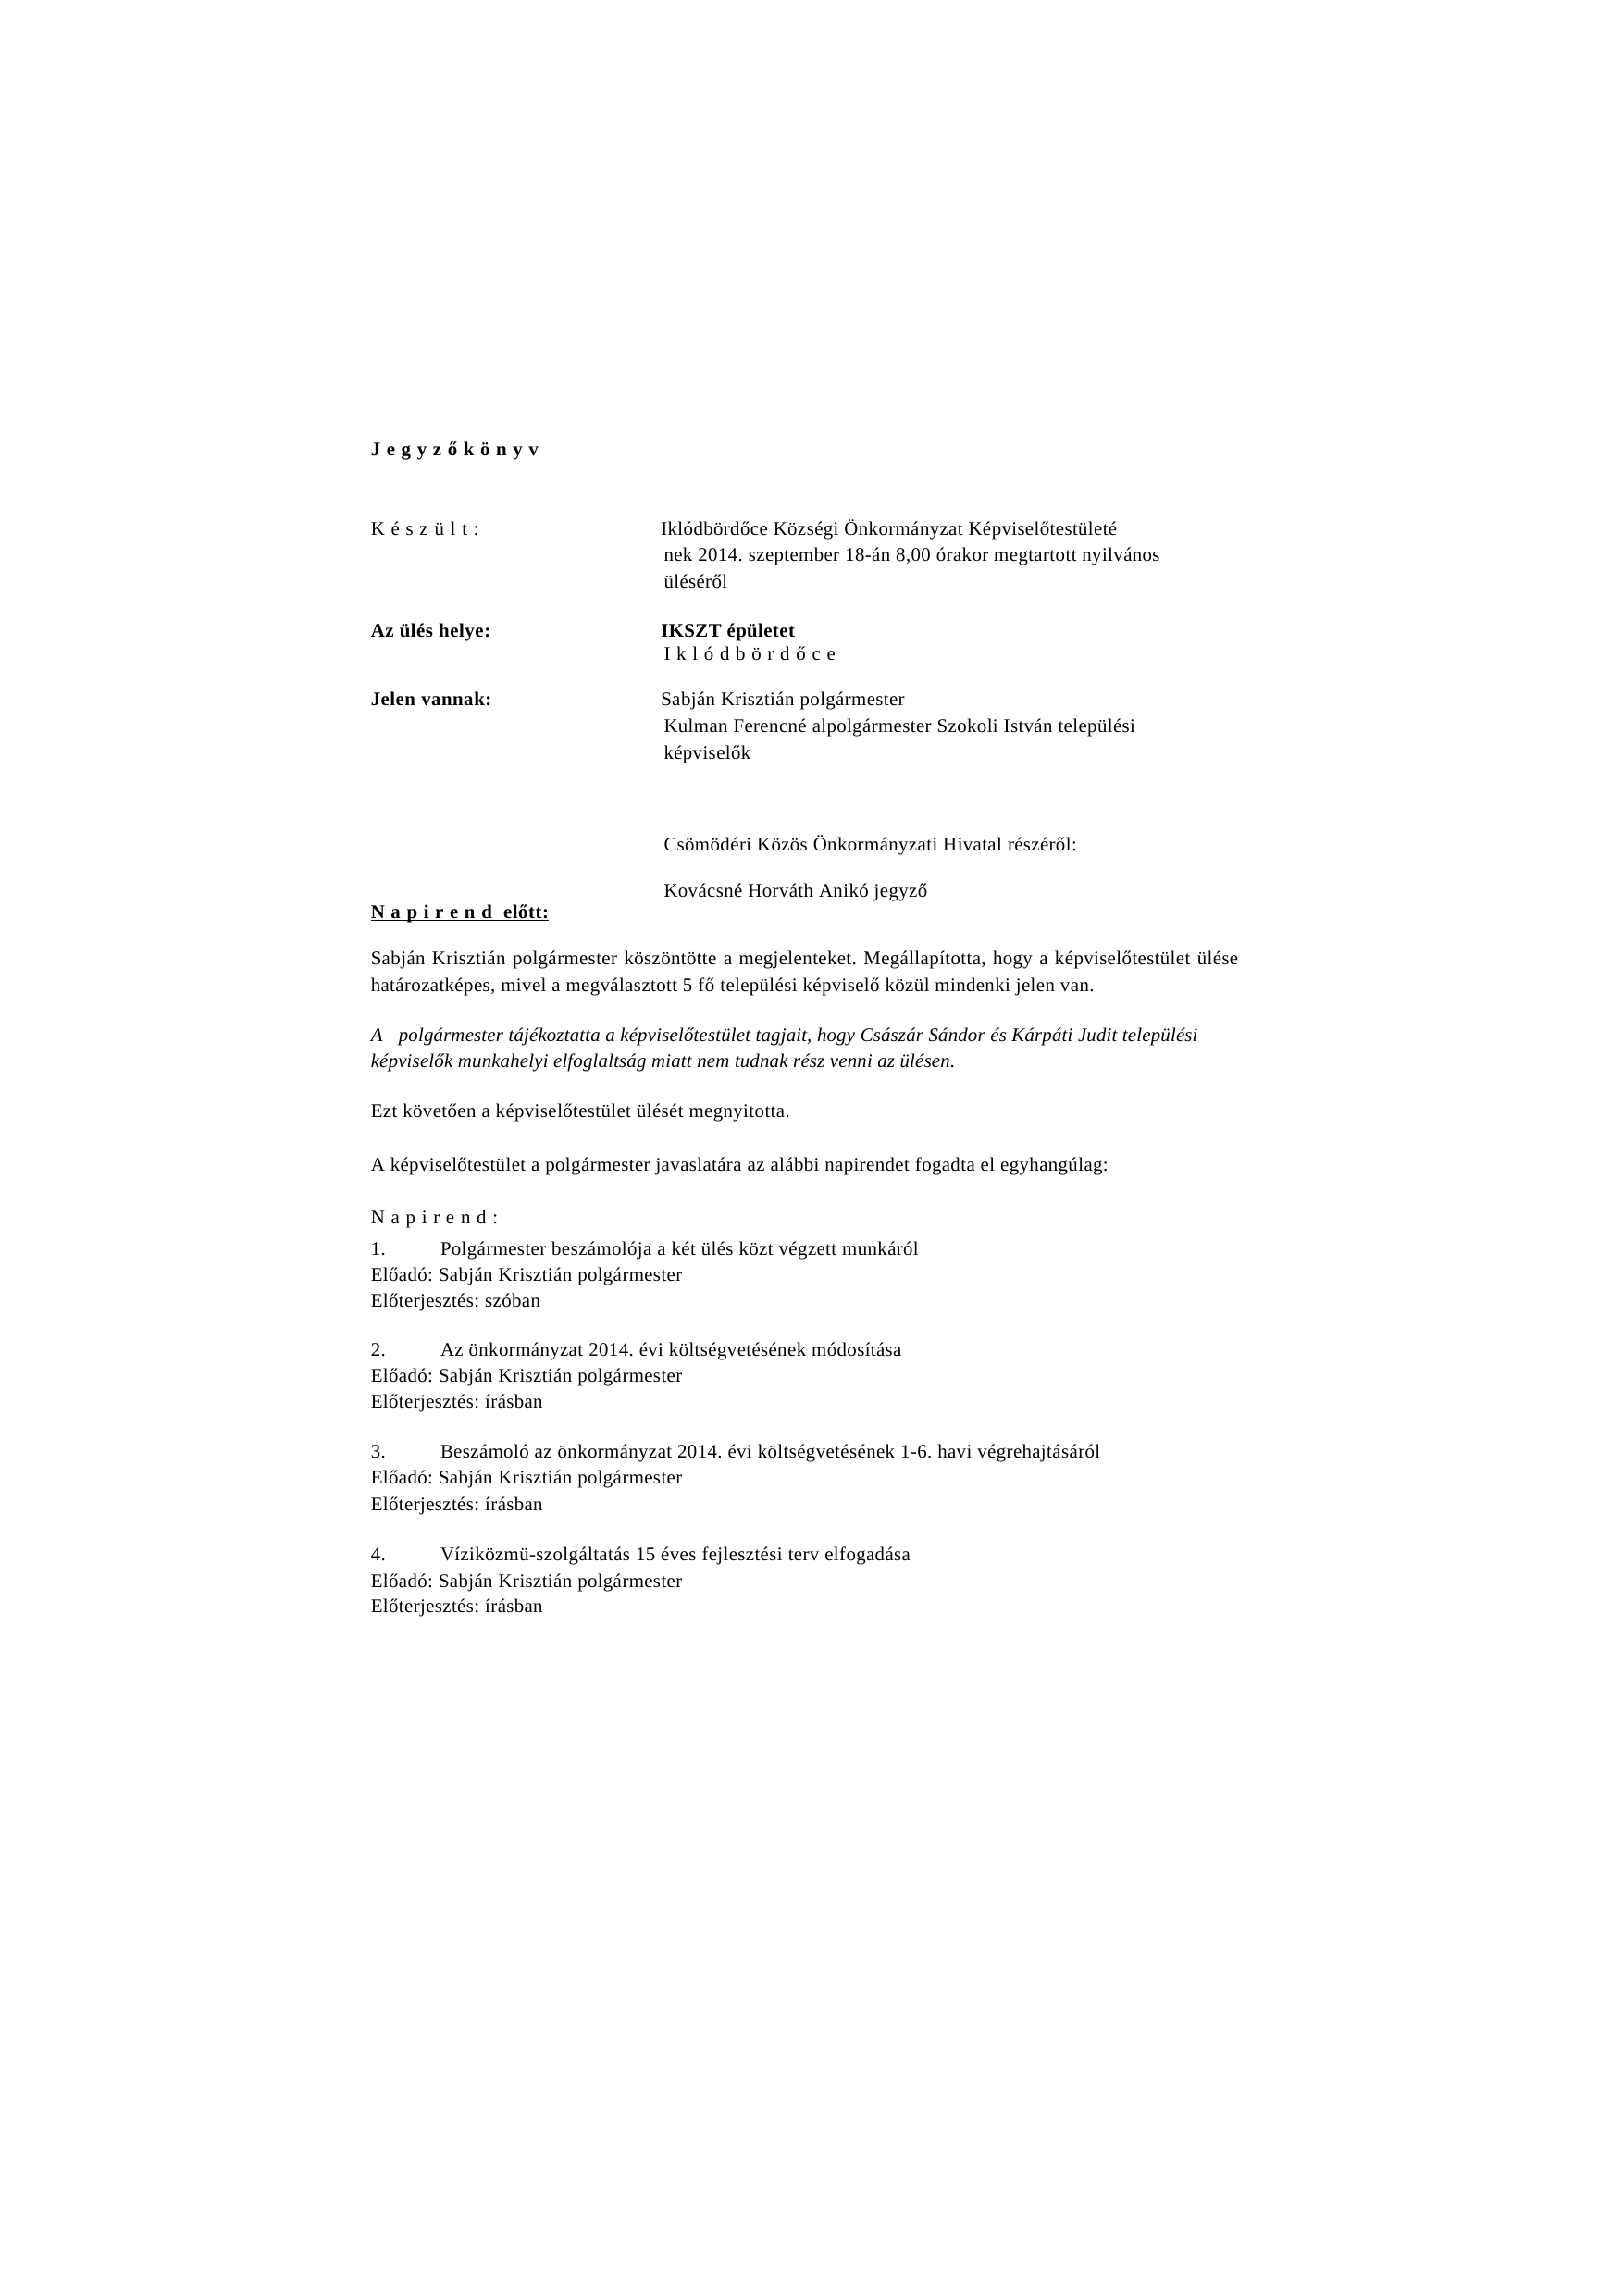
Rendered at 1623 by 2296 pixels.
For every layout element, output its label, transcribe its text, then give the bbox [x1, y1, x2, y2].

text Előterjesztés: szóban [371, 1286, 1263, 1312]
text Kovácsné Horváth Anikó jegyző [663, 881, 1263, 900]
text A polgármester tájékoztatta a képviselőtestület tagjait, hogy Császár Sándor és Kárpáti Judit települési képviselők munkahelyi elfoglaltság miatt nem tudnak rész venni az ülésen. [371, 1020, 1231, 1074]
text Jegyzőkönyv [371, 441, 539, 460]
text Csömödéri Közös Önkormányzati Hivatal részéről: [663, 836, 1263, 854]
list Az önkormányzat 2014. évi költségvetésének módosítása Előadó: Sabján Krisztián polgármester [371, 1335, 923, 1387]
list Polgármester beszámolója a két ülés közt végzett munkáról Előadó: Sabján Krisztián polgármester [371, 1235, 946, 1286]
list Víziközmü-szolgáltatás 15 éves fejlesztési terv elfogadása Előadó: Sabján Krisztián polgármester [371, 1540, 932, 1593]
text Napirend előtt: [371, 903, 1263, 923]
text Kulman Ferencné alpolgármester Szokoli István települési képviselők [663, 712, 1183, 764]
text A képviselőtestület a polgármester javaslatára az alábbi napirendet fogadta el egyhangúlag: Napirend: [371, 1128, 1209, 1235]
text Előterjesztés: írásban [371, 1593, 1263, 1618]
text Készült: Iklódbördőce Községi Önkormányzat Képviselőtestületé [371, 514, 1263, 540]
list Beszámoló az önkormányzat 2014. évi költségvetésének 1-6. havi végrehajtásáról Előadó: Sabján Krisztián polgármester [371, 1436, 1146, 1490]
text Sabján Krisztián polgármester köszöntötte a megjelenteket. Megállapította, hogy a képviselőtestület ülése határozatképes, mivel a megválasztott 5 fő települési képviselő közül mindenki jelen van. [371, 943, 1240, 997]
text Az ülés helye: IKSZT épületet [371, 622, 1263, 641]
text Előterjesztés: írásban [371, 1387, 1263, 1413]
text Ezt követően a képviselőtestület ülését megnyitotta. [371, 1075, 1263, 1128]
text Előterjesztés: írásban [371, 1490, 1263, 1517]
text Iklódbördőce [663, 645, 1263, 664]
text nek 2014. szeptember 18-án 8,00 órakor megtartott nyilvános üléséről [663, 540, 1183, 593]
text Jelen vannak: Sabján Krisztián polgármester [371, 685, 1263, 712]
